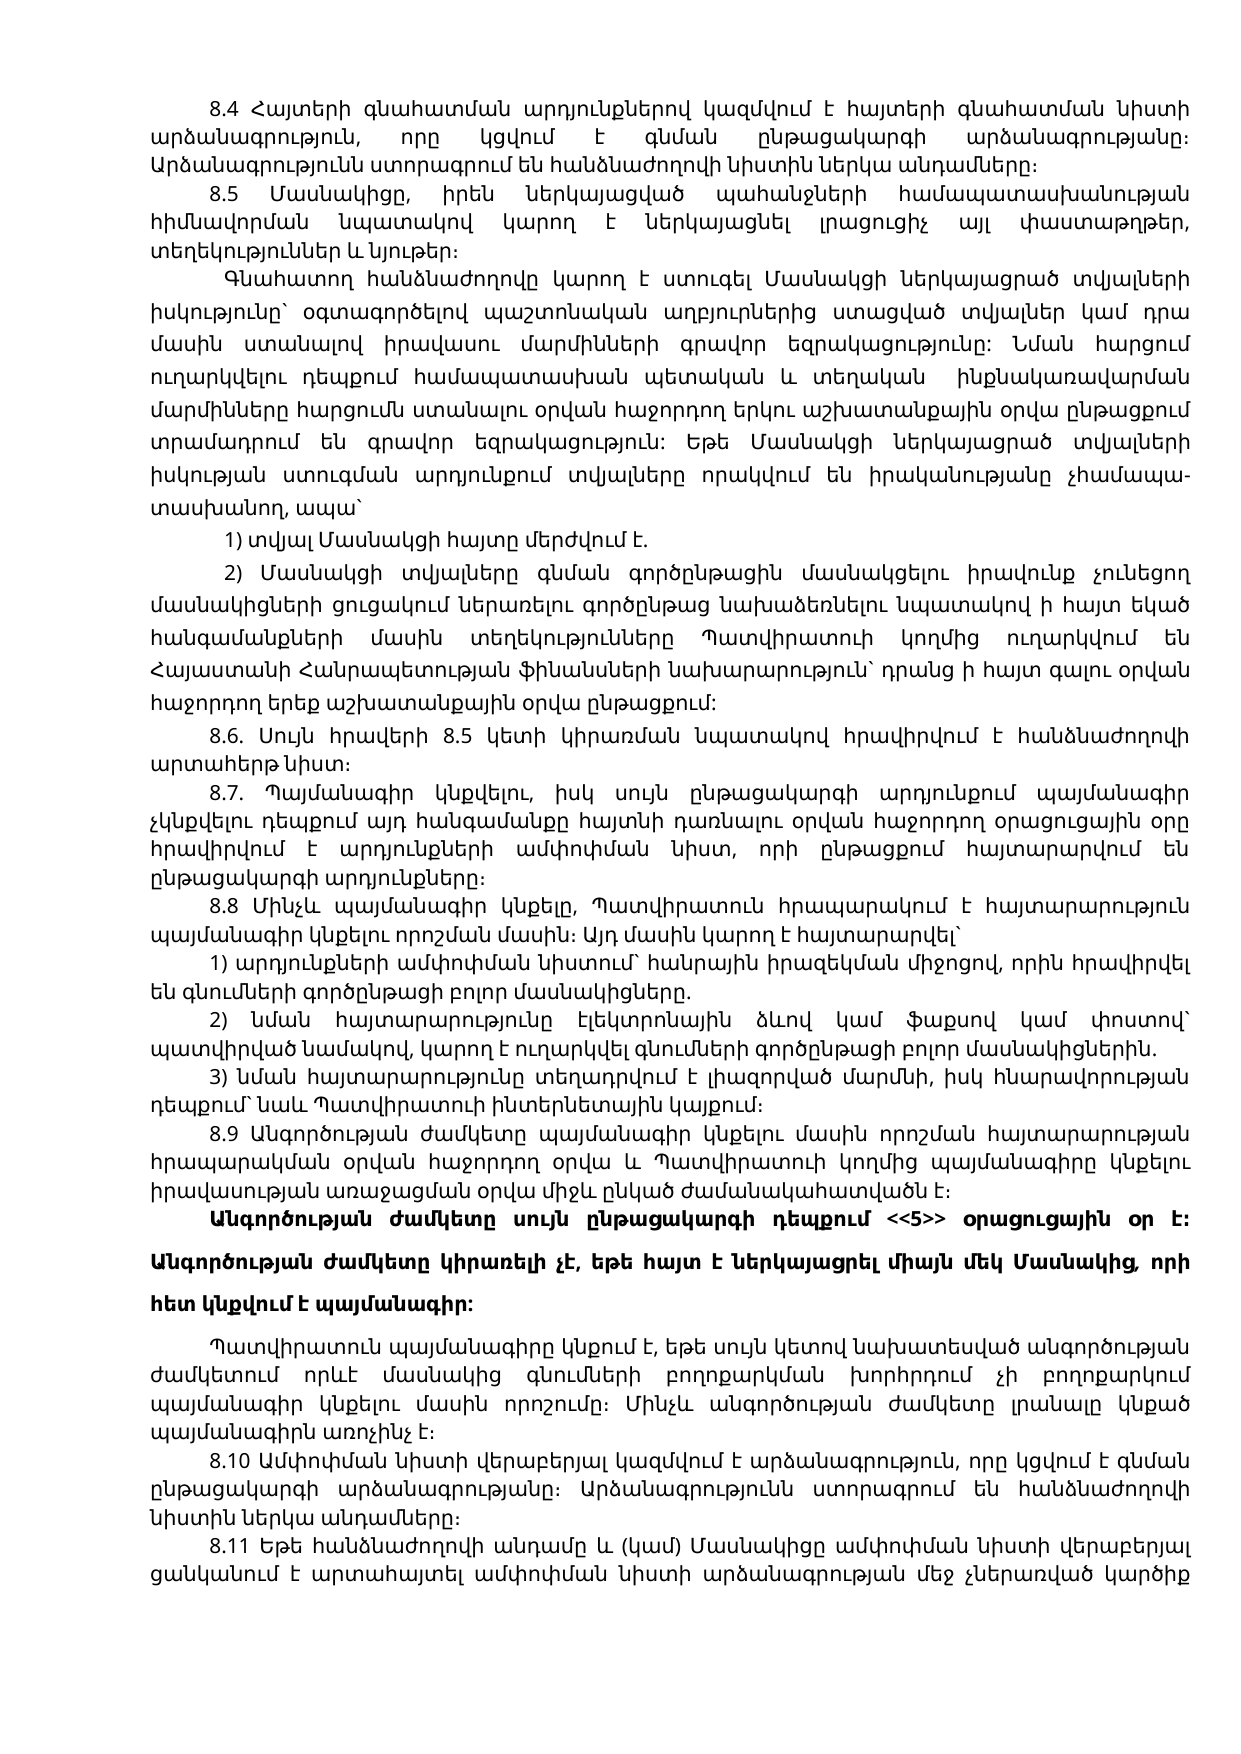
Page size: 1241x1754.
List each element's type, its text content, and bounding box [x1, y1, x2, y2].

text 8.7. Պայմանագիր կնքվելու, իսկ սույն ընթացակարգի արդյունքում պայմանագիր չկնքվելու դեպքում այդ հանգամանքը հայտնի դառնալու օրվան հաջորդող օրացուցային օրը հրավիրվում է արդյունքների ամփոփման նիստ, որի ընթացքում հայտարարվում են ընթացակարգի արդյունքները։ [150, 778, 1191, 891]
text 8.10 Ամփոփման նիստի վերաբերյալ կազմվում է արձանագրություն, որը կցվում է գնման ընթացակարգի արձանագրությանը։ Արձանագրությունն ստորագրում են հանձնաժողովի նիստին ներկա անդամները։ [150, 1446, 1191, 1531]
text 2) Մասնակցի տվյալները գնման գործընթացին մասնակցելու իրավունք չունեցող մասնակիցների ցուցակում ներառելու գործընթաց նախաձեռնելու նպատակով ի հայտ եկած հանգամանքների մասին տեղեկությունները Պատվիրատուի կողմից ուղարկվում են Հայաստանի Հանրապետության ֆինանսների նախարարություն` դրանց ի հայտ գալու օրվան հաջորդող երեք աշխատանքային օրվա ընթացքում: [150, 558, 1191, 717]
text 2) նման հայտարարությունը էլեկտրոնային ձևով կամ ֆաքսով կամ փոստով` պատվիրված նամակով, կարող է ուղարկվել գնումների գործընթացի բոլոր մասնակիցներին. [150, 1005, 1191, 1062]
text Անգործության ժամկետը սույն ընթացակարգի դեպքում <<5>> օրացուցային օր է։ Անգործության ժամկետը կիրառելի չէ, եթե հայտ է ներկայացրել միայն մեկ Մասնակից, որի հետ կնքվում է պայմանագիր: [150, 1204, 1191, 1318]
text 8.9 Անգործության ժամկետը պայմանագիր կնքելու մասին որոշման հայտարարության հրապարակման օրվան հաջորդող օրվա և Պատվիրատուի կողմից պայմանագիրը կնքելու իրավասության առաջացման օրվա միջև ընկած ժամանակահատվածն է։ [150, 1119, 1191, 1204]
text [150, 1531, 1191, 1588]
text 1) արդյունքների ամփոփման նիստում` հանրային իրազեկման միջոցով, որին հրավիրվել են գնումների գործընթացի բոլոր մասնակիցները. [150, 948, 1191, 1005]
text 8.4 Հայտերի գնահատման արդյունքներով կազմվում է հայտերի գնահատման նիստի արձանագրություն, որը կցվում է գնման ընթացակարգի արձանագրությանը։ Արձանագրությունն ստորագրում են հանձնաժողովի նիստին ներկա անդամները։ [150, 94, 1191, 179]
text Պատվիրատուն պայմանագիրը կնքում է, եթե սույն կետով նախատեսված անգործության ժամկետում որևէ մասնակից գնումների բողոքարկման խորհրդում չի բողոքարկում պայմանագիր կնքելու մասին որոշումը։ Մինչև անգործության ժամկետը լրանալը կնքած պայմանագիրն առոչինչ է։ [150, 1332, 1191, 1446]
text 8.6. Սույն հրավերի 8.5 կետի կիրառման նպատակով հրավիրվում է հանձնաժողովի արտահերթ նիստ։ [150, 721, 1191, 778]
text Գնահատող հանձնաժողովը կարող է ստուգել Մասնակցի ներկայացրած տվյալների իսկությունը` օգտագործելով պաշտոնական աղբյուրներից ստացված տվյալներ կամ դրա մասին ստանալով իրավասու մարմինների գրավոր եզրակացությունը: Նման հարցում ուղարկվելու դեպքում համապատասխան պետական և տեղական ինքնակառավարման մարմինները հարցումն ստանալու օրվան հաջորդող երկու աշխատանքային օրվա ընթացքում տրամադրում են գրավոր եզրակացություն: Եթե Մասնակցի ներկայացրած տվյալների իսկության ստուգման արդյունքում տվյալները որակվում են իրականությանը չհամապատասխանող, ապա` [150, 264, 1191, 521]
text 1) տվյալ Մասնակցի հայտը մերժվում է. [150, 525, 1191, 554]
text 3) նման հայտարարությունը տեղադրվում է լիազորված մարմնի, իսկ հնարավորության դեպքում` նաև Պատվիրատուի ինտերնետային կայքում։ [150, 1062, 1191, 1119]
text 8.8 Մինչև պայմանագիր կնքելը, Պատվիրատուն հրապարակում է հայտարարություն պայմանագիր կնքելու որոշման մասին։ Այդ մասին կարող է հայտարարվել` [150, 891, 1191, 948]
text 8.5 Մասնակիցը, իրեն ներկայացված պահանջների համապատասխանության հիմնավորման նպատակով կարող է ներկայացնել լրացուցիչ այլ փաստաթղթեր, տեղեկություններ և նյութեր։ [150, 179, 1191, 264]
